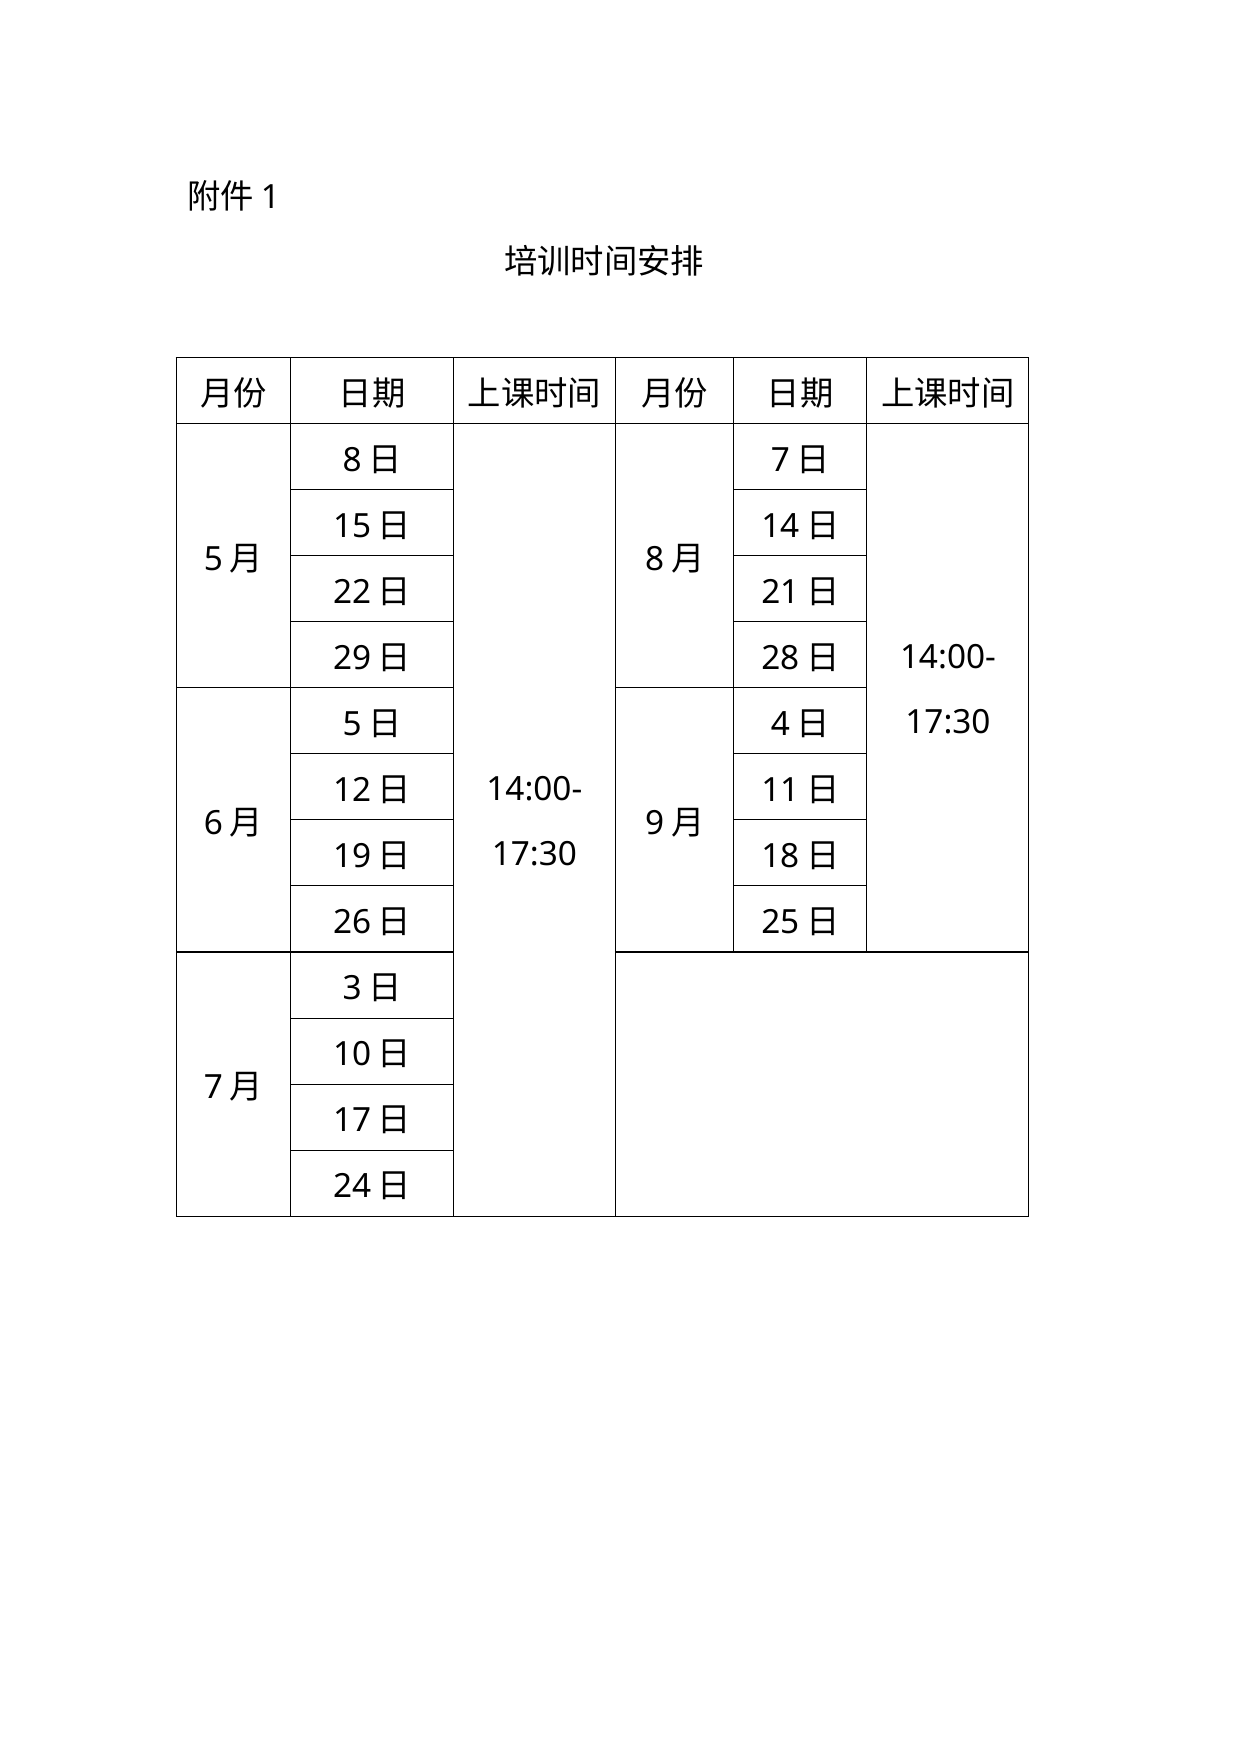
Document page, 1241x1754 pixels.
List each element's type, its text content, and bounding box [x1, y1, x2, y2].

table_cell 21日 [734, 556, 866, 621]
text 附件1 [187, 162, 1053, 227]
table_cell 24日 [291, 1151, 453, 1216]
table_cell 10日 [291, 1019, 453, 1083]
table_header 月份 [177, 358, 290, 423]
table_header 日期 [734, 358, 866, 423]
table_cell [616, 953, 1028, 1216]
table_cell 25日 [734, 886, 866, 951]
table_cell 29日 [291, 622, 453, 687]
table_cell 12日 [291, 754, 453, 819]
text 培训时间安排 [187, 227, 1053, 292]
table_cell 26日 [291, 886, 453, 951]
table_cell 9月 [616, 688, 733, 951]
table_cell 19日 [291, 820, 453, 885]
table_cell 6月 [177, 688, 290, 951]
table_header 上课时间 [867, 358, 1028, 423]
table_cell 7日 [734, 424, 866, 489]
table_cell 14:00-17:30 [867, 424, 1028, 951]
table_cell 7月 [177, 953, 290, 1216]
table_cell 8日 [291, 424, 453, 489]
table_cell 5月 [177, 424, 290, 687]
table_header 月份 [616, 358, 733, 423]
table_cell 11日 [734, 754, 866, 819]
table_cell 3日 [291, 953, 453, 1017]
table_cell 5日 [291, 688, 453, 753]
table_cell 14:00-17:30 [454, 424, 615, 1216]
table_cell 8月 [616, 424, 733, 687]
table_header 上课时间 [454, 358, 615, 423]
table_header 日期 [291, 358, 453, 423]
table_cell 4日 [734, 688, 866, 753]
table_cell 22日 [291, 556, 453, 621]
table_cell 14日 [734, 490, 866, 555]
table_cell 17日 [291, 1085, 453, 1149]
table_cell 18日 [734, 820, 866, 885]
table_cell 28日 [734, 622, 866, 687]
table_cell 15日 [291, 490, 453, 555]
